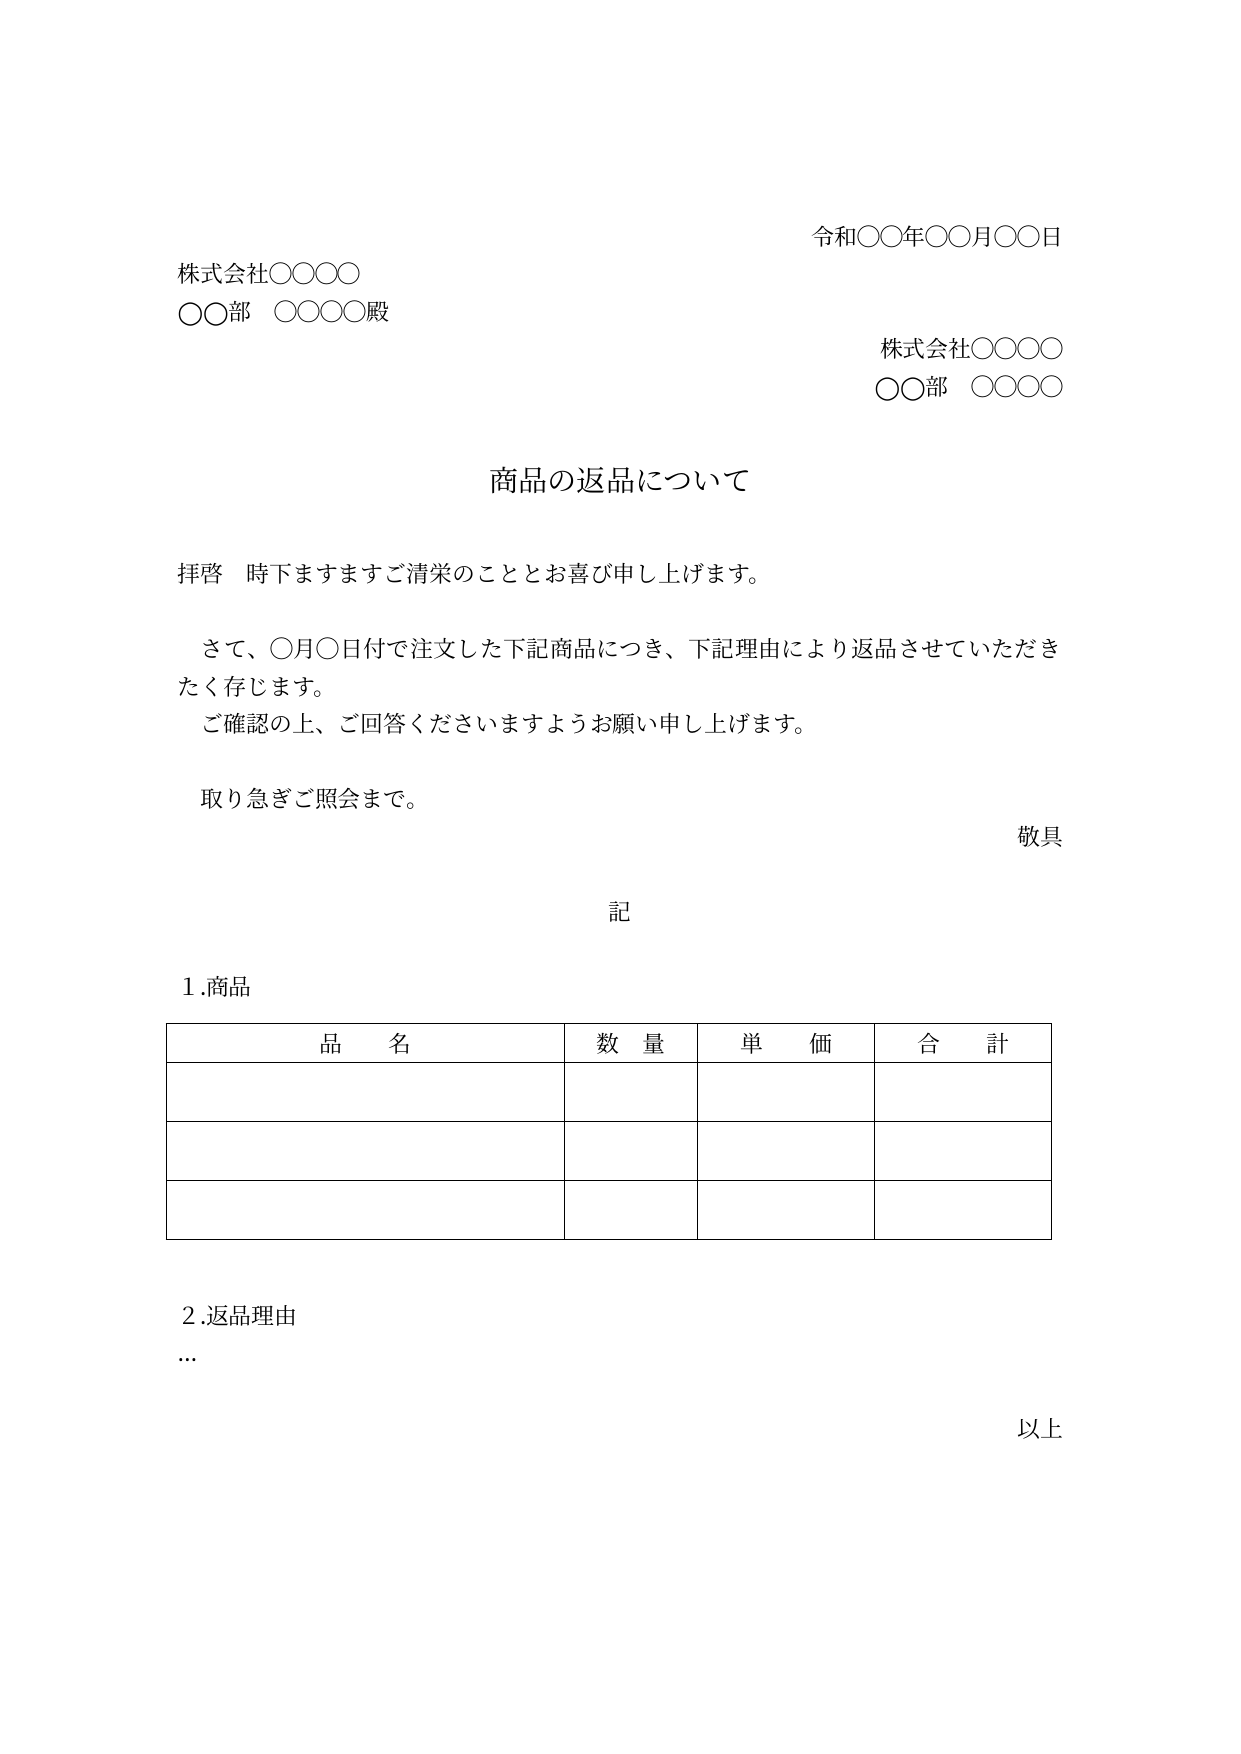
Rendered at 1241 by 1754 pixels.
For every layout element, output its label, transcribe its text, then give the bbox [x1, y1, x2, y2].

table_cell [698, 1063, 874, 1121]
text 令和◯◯年◯◯月◯◯日 [177, 217, 1063, 254]
table_header 数 量 [565, 1024, 697, 1062]
text さて、◯月◯日付で注文した下記商品につき、下記理由により返品させていただきたく存じます。 [177, 629, 1063, 704]
table_cell [167, 1122, 564, 1180]
table_cell [875, 1181, 1051, 1239]
table_cell [167, 1181, 564, 1239]
text １.商品 [177, 967, 1063, 1004]
text ２.返品理由 [177, 1296, 1063, 1333]
text ◯◯部 ◯◯◯◯ [177, 367, 1063, 404]
table_header 単 価 [698, 1024, 874, 1062]
table_cell [698, 1181, 874, 1239]
text 拝啓 時下ますますご清栄のこととお喜び申し上げます。 [177, 554, 1063, 592]
table_cell [698, 1122, 874, 1180]
table_cell [875, 1122, 1051, 1180]
text 取り急ぎご照会まで。 [177, 779, 1063, 817]
text 商品の返品について [177, 442, 1063, 517]
table_cell [565, 1122, 697, 1180]
table_header 合 計 [875, 1024, 1051, 1062]
table_cell [167, 1063, 564, 1121]
table_cell [565, 1063, 697, 1121]
text ◯◯部 ◯◯◯◯殿 [177, 292, 1063, 329]
text 敬具 [177, 817, 1063, 854]
table_header 品 名 [167, 1024, 564, 1062]
table_cell [875, 1063, 1051, 1121]
table_cell [565, 1181, 697, 1239]
text 株式会社◯◯◯◯ [177, 254, 1063, 292]
text … [177, 1333, 1063, 1371]
text 記 [177, 892, 1063, 929]
text ご確認の上、ご回答くださいますようお願い申し上げます。 [177, 704, 1063, 742]
